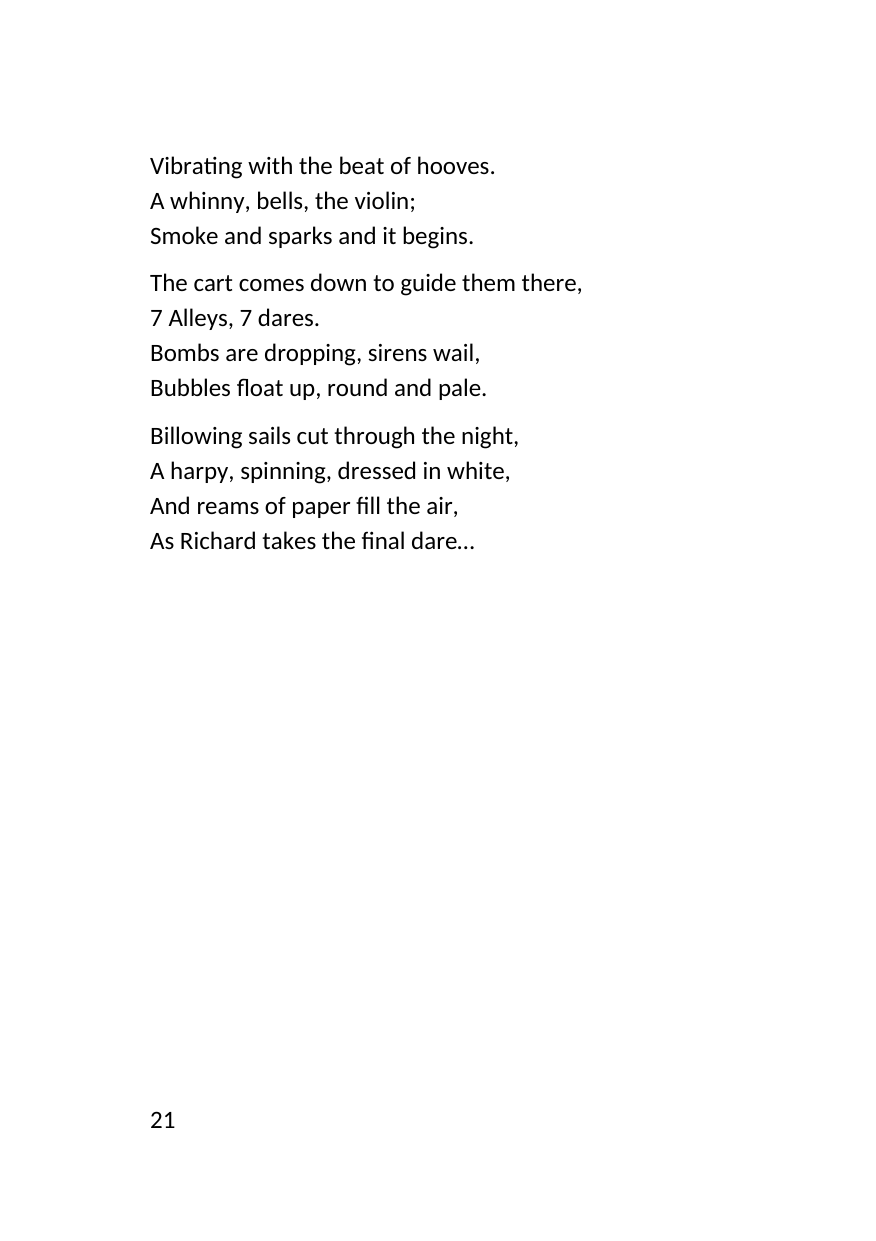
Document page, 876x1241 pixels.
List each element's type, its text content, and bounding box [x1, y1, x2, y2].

text And reams of paper fill the air, [150, 490, 726, 521]
text Bombs are dropping, sirens wail, [150, 337, 726, 368]
text A whinny, bells, the violin; [150, 185, 726, 216]
text Bubbles float up, round and pale. [150, 372, 726, 403]
text Smoke and sparks and it begins. [150, 220, 726, 251]
text The cart comes down to guide them there, [150, 267, 726, 298]
text A harpy, spinning, dressed in white, [150, 455, 726, 486]
text 7 Alleys, 7 dares. [150, 302, 726, 333]
text As Richard takes the final dare… [150, 525, 726, 556]
text Vibrating with the beat of hooves. [150, 150, 726, 181]
text Billowing sails cut through the night, [150, 420, 726, 451]
